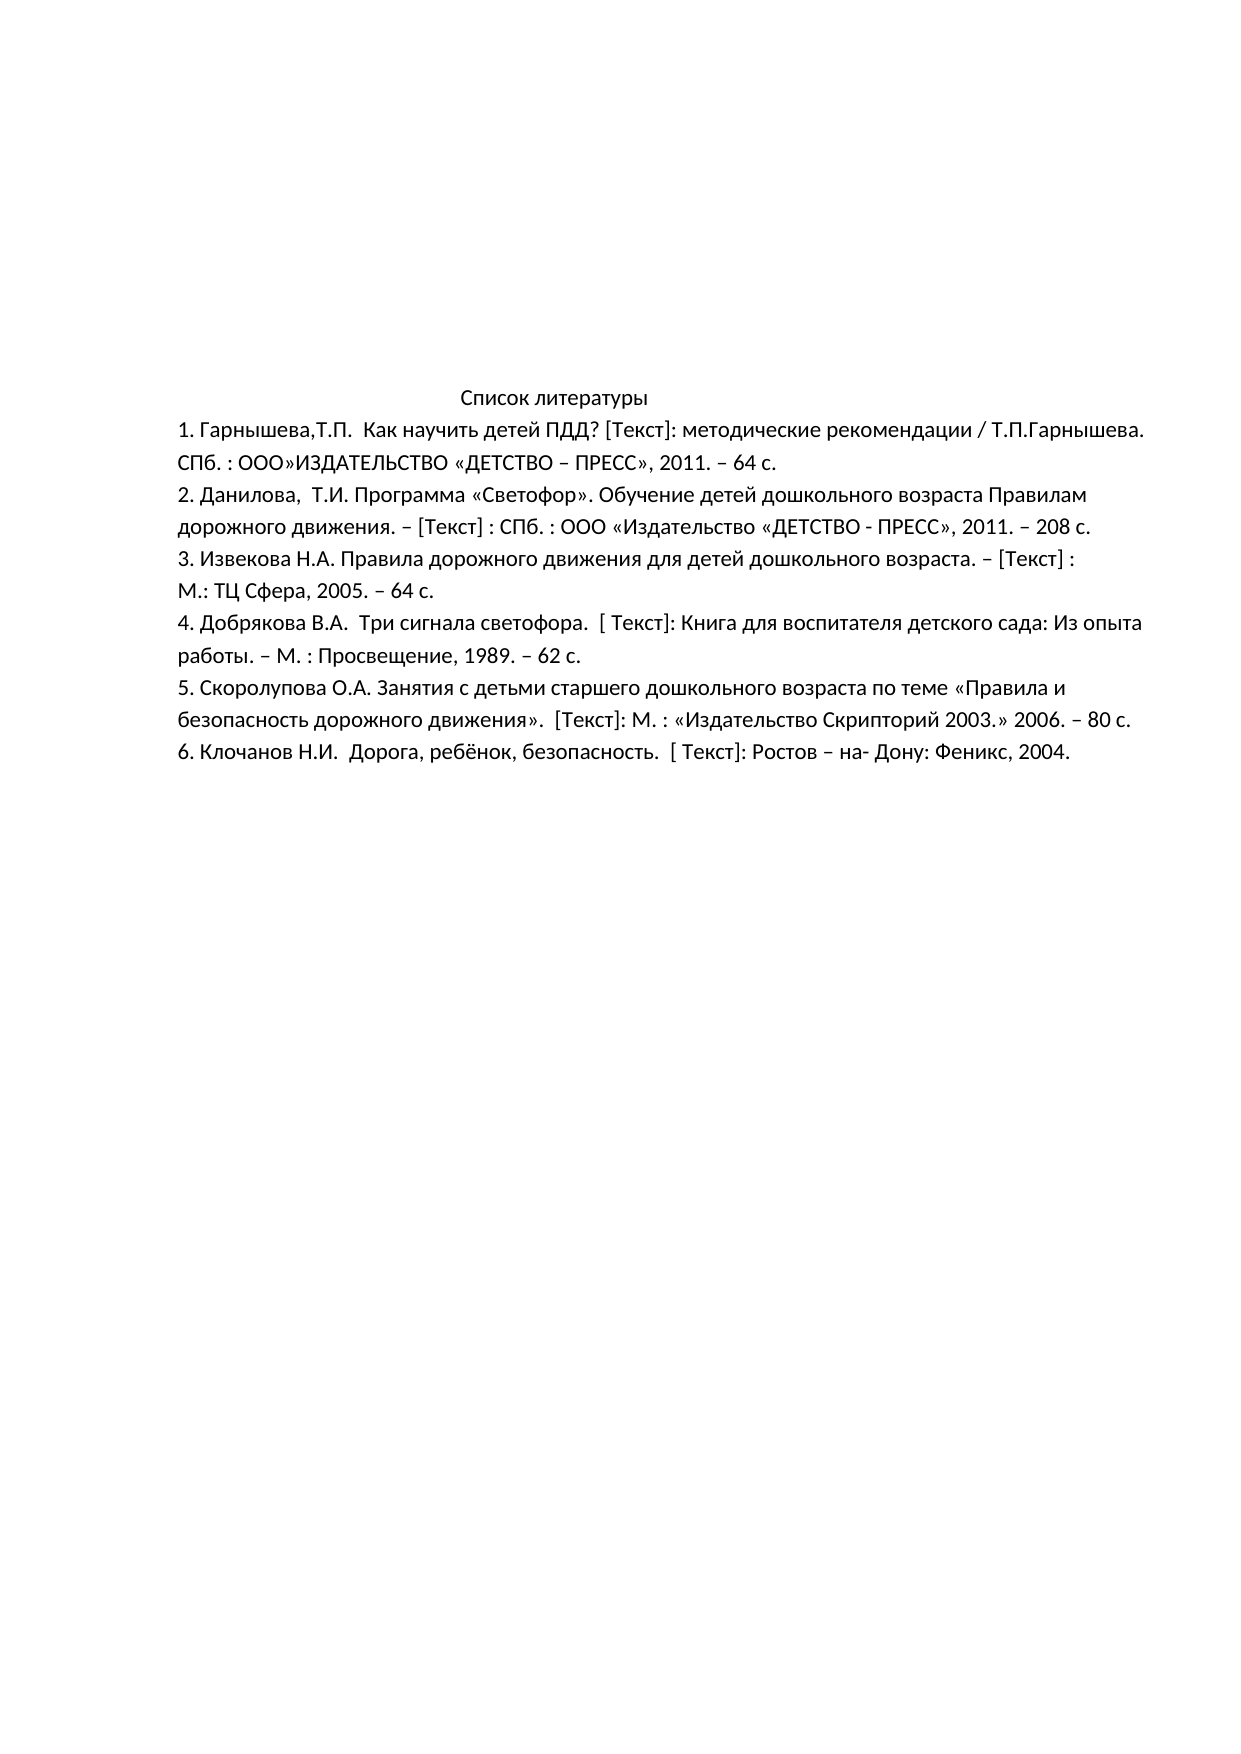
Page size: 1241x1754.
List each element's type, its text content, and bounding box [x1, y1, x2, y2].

text Список литературы 1. Гарнышева,Т.П. Как научить детей ПДД? [Текст]: методические рекомендации / Т.П.Гарнышева. СПб. : ООО»ИЗДАТЕЛЬСТВО «ДЕТСТВО – ПРЕСС», 2011. – 64 с. 2. Данилова, Т.И. Программа «Светофор». Обучение детей дошкольного возраста Правилам дорожного движения. – [Текст] : СПб. : ООО «Издательство «ДЕТСТВО - ПРЕСС», 2011. – 208 с. 3. Извекова Н.А. Правила дорожного движения для детей дошкольного возраста. – [Текст] : М.: ТЦ Сфера, 2005. – 64 с. 4. Добрякова В.А. Три сигнала светофора. [ Текст]: Книга для воспитателя детского сада: Из опыта работы. – М. : Просвещение, 1989. – 62 с. 5. Скоролупова О.А. Занятия с детьми старшего дошкольного возраста по теме «Правила и безопасность дорожного движения». [Текст]: М. : «Издательство Скрипторий 2003.» 2006. – 80 с. 6. Клочанов Н.И. Дорога, ребёнок, безопасность. [ Текст]: Ростов – на- Дону: Феникс, 2004. [177, 383, 1152, 765]
